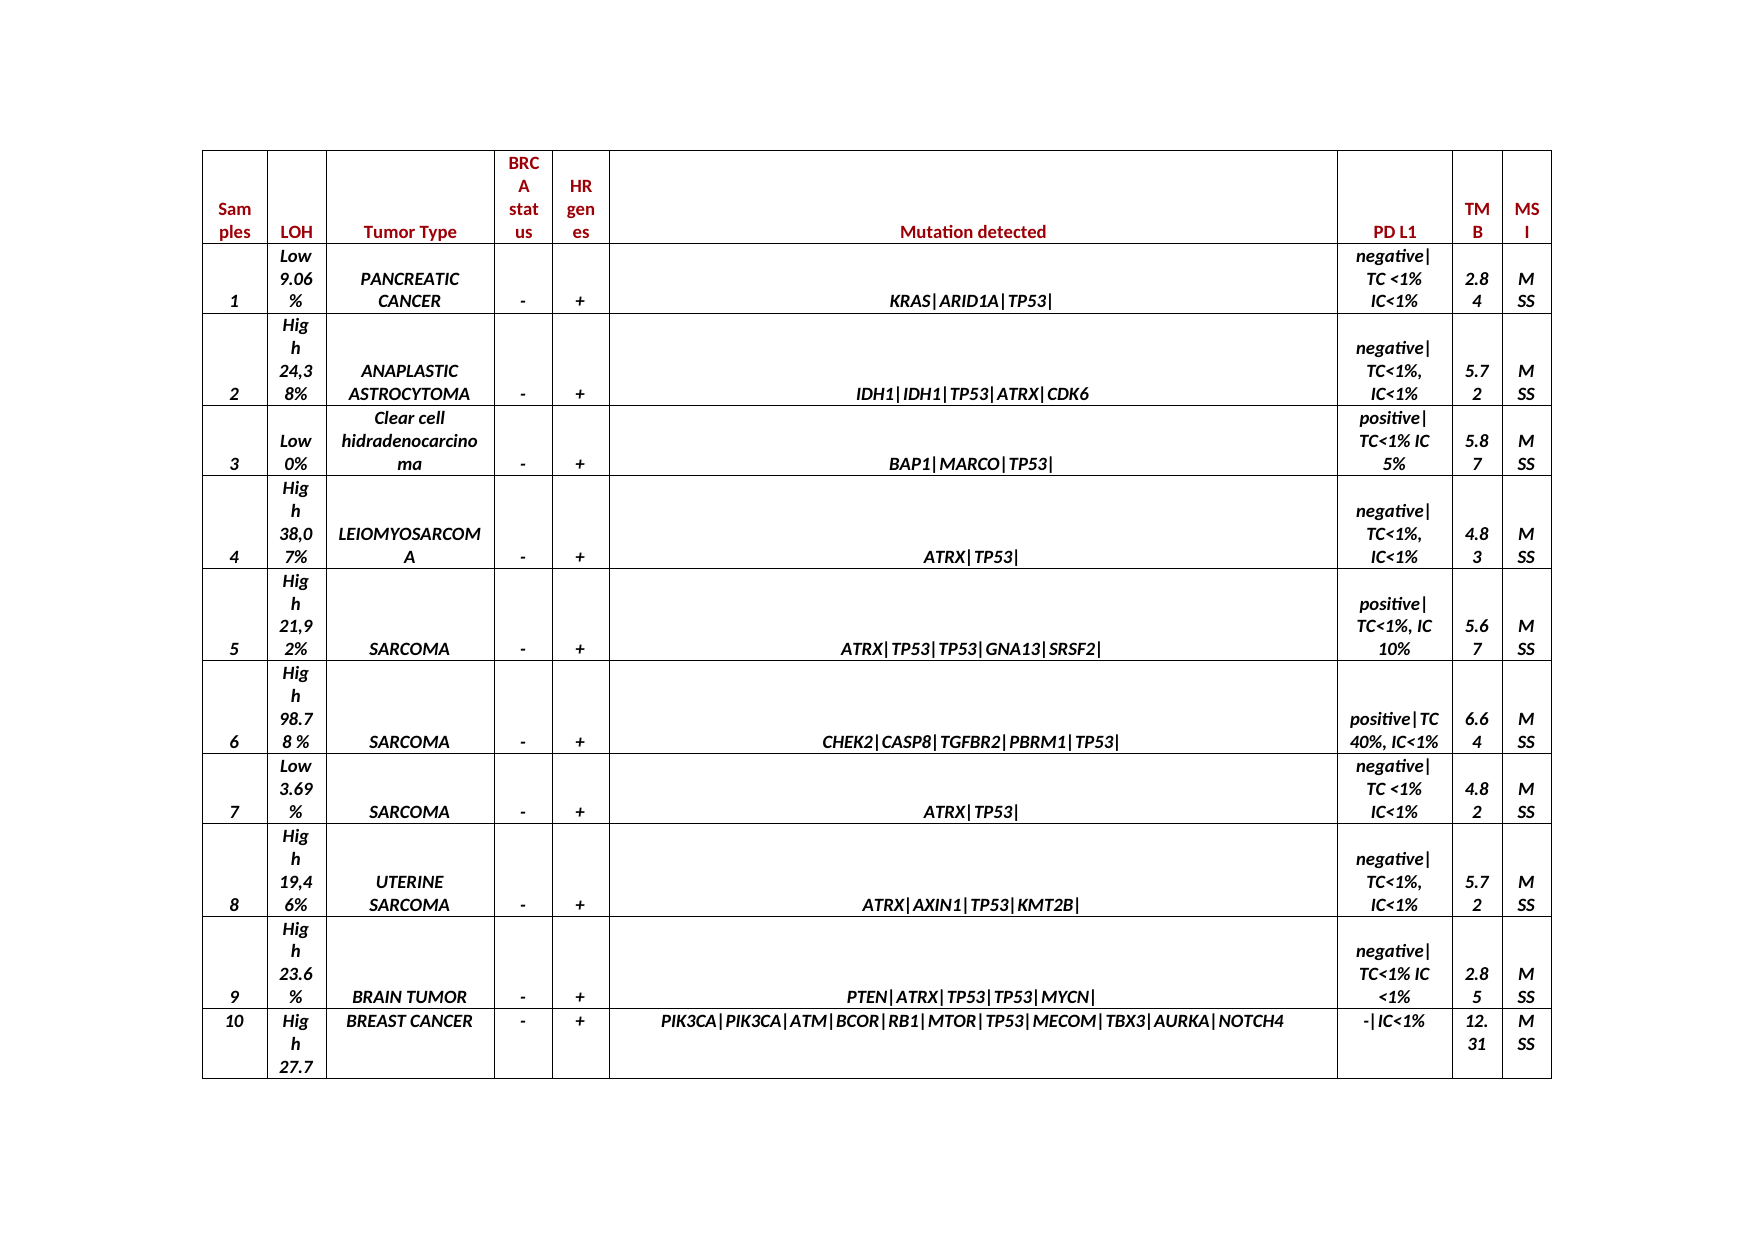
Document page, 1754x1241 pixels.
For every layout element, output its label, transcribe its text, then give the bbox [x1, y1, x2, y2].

table_cell 10 [203, 1009, 267, 1078]
table_header Samples [203, 151, 267, 243]
table_header MSI [1503, 151, 1551, 243]
table_cell negative|TC<1% IC <1% [1338, 917, 1452, 1008]
table_cell - [495, 917, 552, 1008]
table_cell SARCOMA [327, 569, 494, 660]
table_cell 5.72 [1453, 824, 1502, 916]
table_cell 6.64 [1453, 661, 1502, 753]
table_cell positive|TC 40%, IC<1% [1338, 661, 1452, 753]
table_header TMB [1453, 151, 1502, 243]
table_cell negative|TC<1%, IC<1% [1338, 314, 1452, 405]
table_cell 5.87 [1453, 406, 1502, 475]
table_cell 3 [203, 406, 267, 475]
table_cell 9 [203, 917, 267, 1008]
table_cell Clear cell hidradenocarcinoma [327, 406, 494, 475]
table_cell CHEK2|CASP8|TGFBR2|PBRM1|TP53| [610, 661, 1337, 753]
table_cell 1 [203, 244, 267, 312]
table_cell positive|TC<1%, IC 10% [1338, 569, 1452, 660]
table_cell positive|TC<1% IC 5% [1338, 406, 1452, 475]
table_cell Low 9.06 % [268, 244, 326, 312]
table_cell + [553, 824, 609, 916]
table_cell High 98.78 % [268, 661, 326, 753]
table_cell IDH1|IDH1|TP53|ATRX|CDK6 [610, 314, 1337, 405]
table_cell Low 3.69 % [268, 754, 326, 823]
table_cell UTERINE SARCOMA [327, 824, 494, 916]
table_cell BREAST CANCER [327, 1009, 494, 1078]
table_cell negative|TC<1%, IC<1% [1338, 476, 1452, 568]
table_cell ATRX|TP53| [610, 754, 1337, 823]
table_cell MSS [1503, 824, 1551, 916]
table_header LOH [268, 151, 326, 243]
table_cell MSS [1503, 314, 1551, 405]
table_header Mutation detected [610, 151, 1337, 243]
table_cell High 21,92% [268, 569, 326, 660]
table_cell High 19,46% [268, 824, 326, 916]
table_cell ANAPLASTIC ASTROCYTOMA [327, 314, 494, 405]
table_cell - [495, 661, 552, 753]
table_cell MSS [1503, 244, 1551, 312]
table_cell MSS [1503, 661, 1551, 753]
table_cell 5.72 [1453, 314, 1502, 405]
table_cell + [553, 244, 609, 312]
table_cell + [553, 476, 609, 568]
table_cell BAP1|MARCO|TP53| [610, 406, 1337, 475]
table_cell High 24,38% [268, 314, 326, 405]
table_cell 4.83 [1453, 476, 1502, 568]
table_cell + [553, 754, 609, 823]
table_cell Low 0% [268, 406, 326, 475]
table_cell MSS [1503, 754, 1551, 823]
table_cell 5.67 [1453, 569, 1502, 660]
table_cell 7 [203, 754, 267, 823]
table_cell + [553, 661, 609, 753]
table_cell negative|TC <1% IC<1% [1338, 754, 1452, 823]
table_cell LEIOMYOSARCOMA [327, 476, 494, 568]
table_cell 5 [203, 569, 267, 660]
table_cell - [495, 314, 552, 405]
table_cell 6 [203, 661, 267, 753]
table_cell 8 [203, 824, 267, 916]
table_cell - [495, 476, 552, 568]
table_cell MSS [1503, 917, 1551, 1008]
table_cell negative|TC<1%, IC<1% [1338, 824, 1452, 916]
table_cell -|IC<1% [1338, 1009, 1452, 1078]
table_header BRCA status [495, 151, 552, 243]
table_header Tumor Type [327, 151, 494, 243]
table_cell + [553, 569, 609, 660]
table_cell 4.82 [1453, 754, 1502, 823]
table_cell PTEN|ATRX|TP53|TP53|MYCN| [610, 917, 1337, 1008]
table_cell High 23.6 % [268, 917, 326, 1008]
table_cell MSS [1503, 406, 1551, 475]
table_cell BRAIN TUMOR [327, 917, 494, 1008]
table_cell + [553, 1009, 609, 1078]
table_cell - [495, 569, 552, 660]
table_cell - [495, 754, 552, 823]
table_header HR genes [553, 151, 609, 243]
table_cell 2.84 [1453, 244, 1502, 312]
table_cell + [553, 314, 609, 405]
table_cell PANCREATIC CANCER [327, 244, 494, 312]
table_cell ATRX|AXIN1|TP53|KMT2B| [610, 824, 1337, 916]
table_cell - [495, 406, 552, 475]
table_cell 12.31 [1453, 1009, 1502, 1078]
table_cell 2 [203, 314, 267, 405]
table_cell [610, 1009, 1337, 1078]
table_cell SARCOMA [327, 661, 494, 753]
table_cell MSS [1503, 569, 1551, 660]
table_cell - [495, 824, 552, 916]
table_cell MSS [1503, 476, 1551, 568]
table_cell High 38,07% [268, 476, 326, 568]
table_cell + [553, 917, 609, 1008]
table_cell negative|TC <1% IC<1% [1338, 244, 1452, 312]
table_cell ATRX|TP53|TP53|GNA13|SRSF2| [610, 569, 1337, 660]
table_cell KRAS|ARID1A|TP53| [610, 244, 1337, 312]
table_header PD L1 [1338, 151, 1452, 243]
table_cell - [495, 1009, 552, 1078]
table_cell High 27.7 % [268, 1009, 326, 1078]
table_cell 4 [203, 476, 267, 568]
table_cell 2.85 [1453, 917, 1502, 1008]
table_cell ATRX|TP53| [610, 476, 1337, 568]
table_cell + [553, 406, 609, 475]
table_cell MSS [1503, 1009, 1551, 1078]
table_cell SARCOMA [327, 754, 494, 823]
table_cell - [495, 244, 552, 312]
